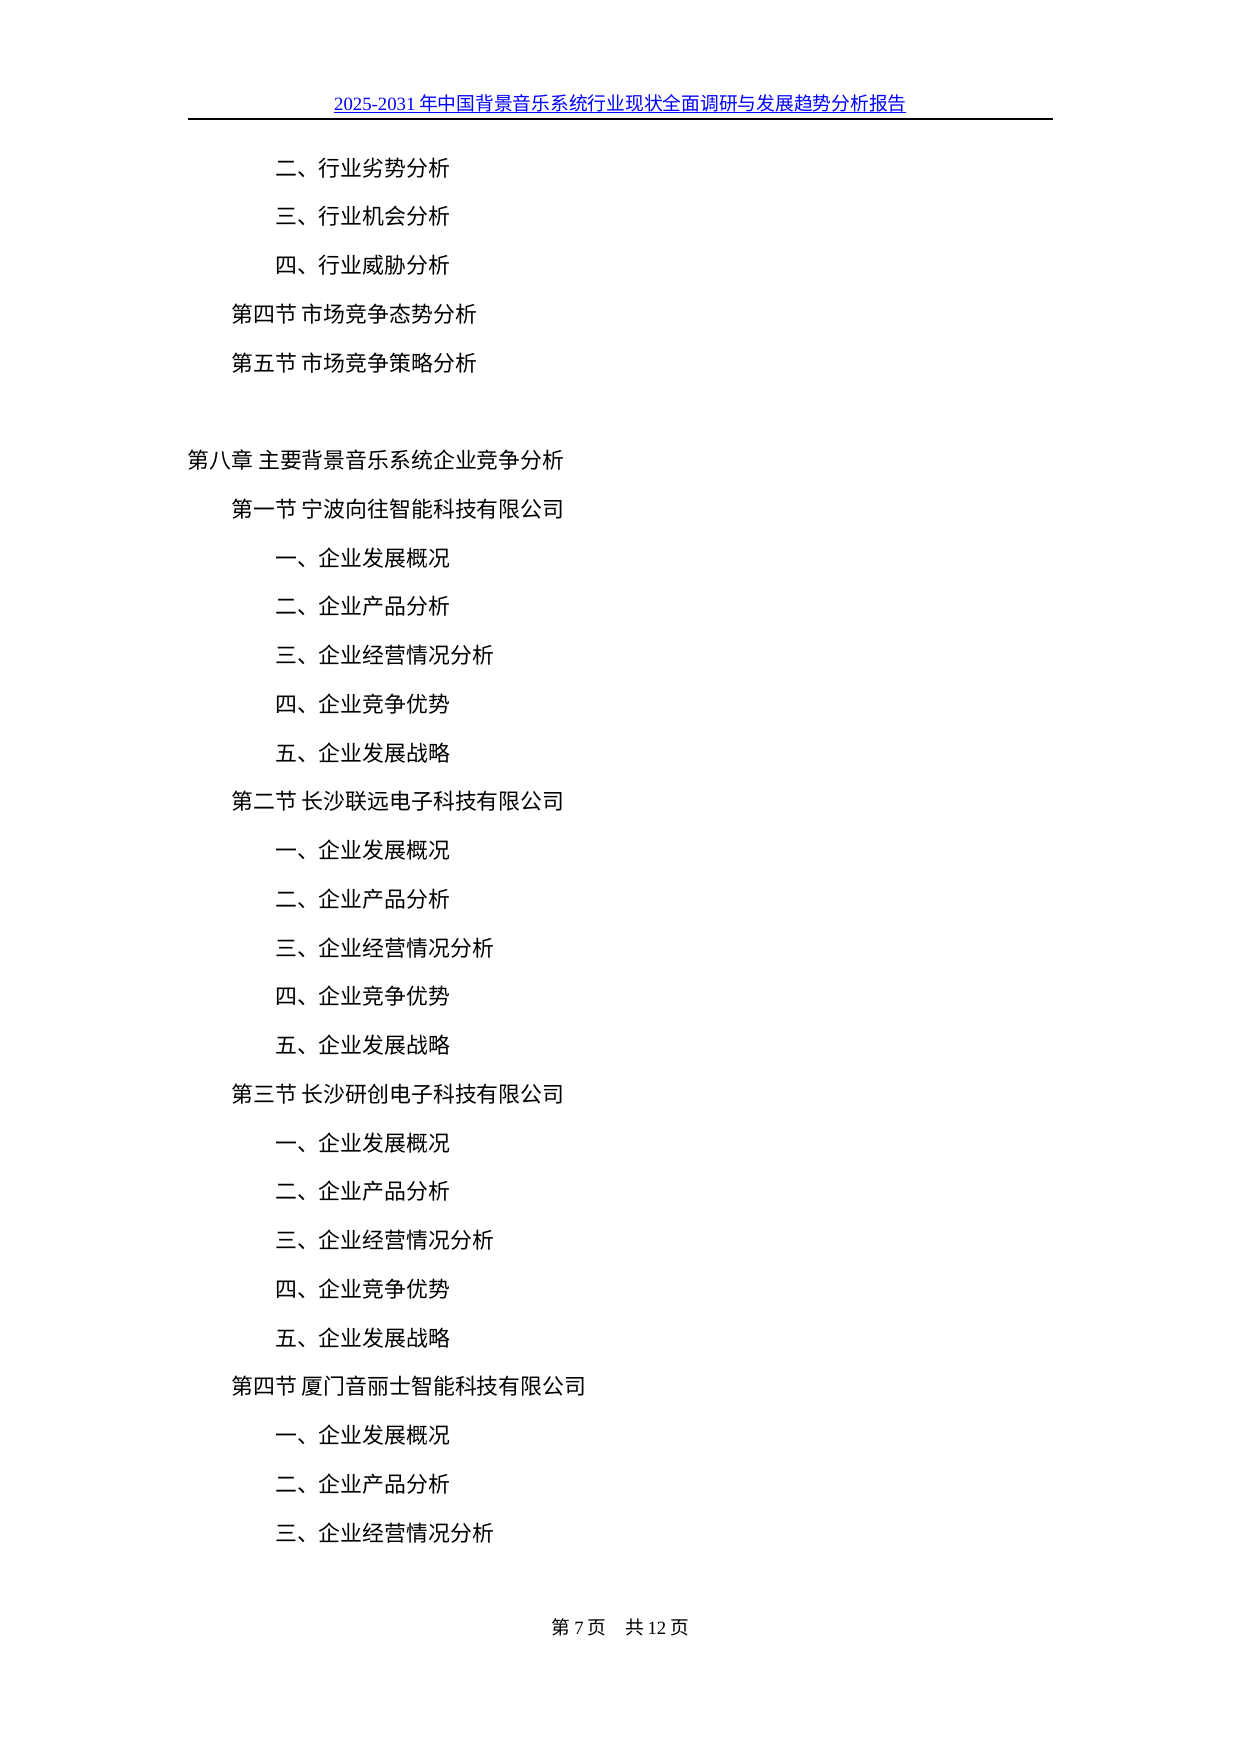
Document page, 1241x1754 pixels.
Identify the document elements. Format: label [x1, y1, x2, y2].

text [187, 150, 1053, 1548]
